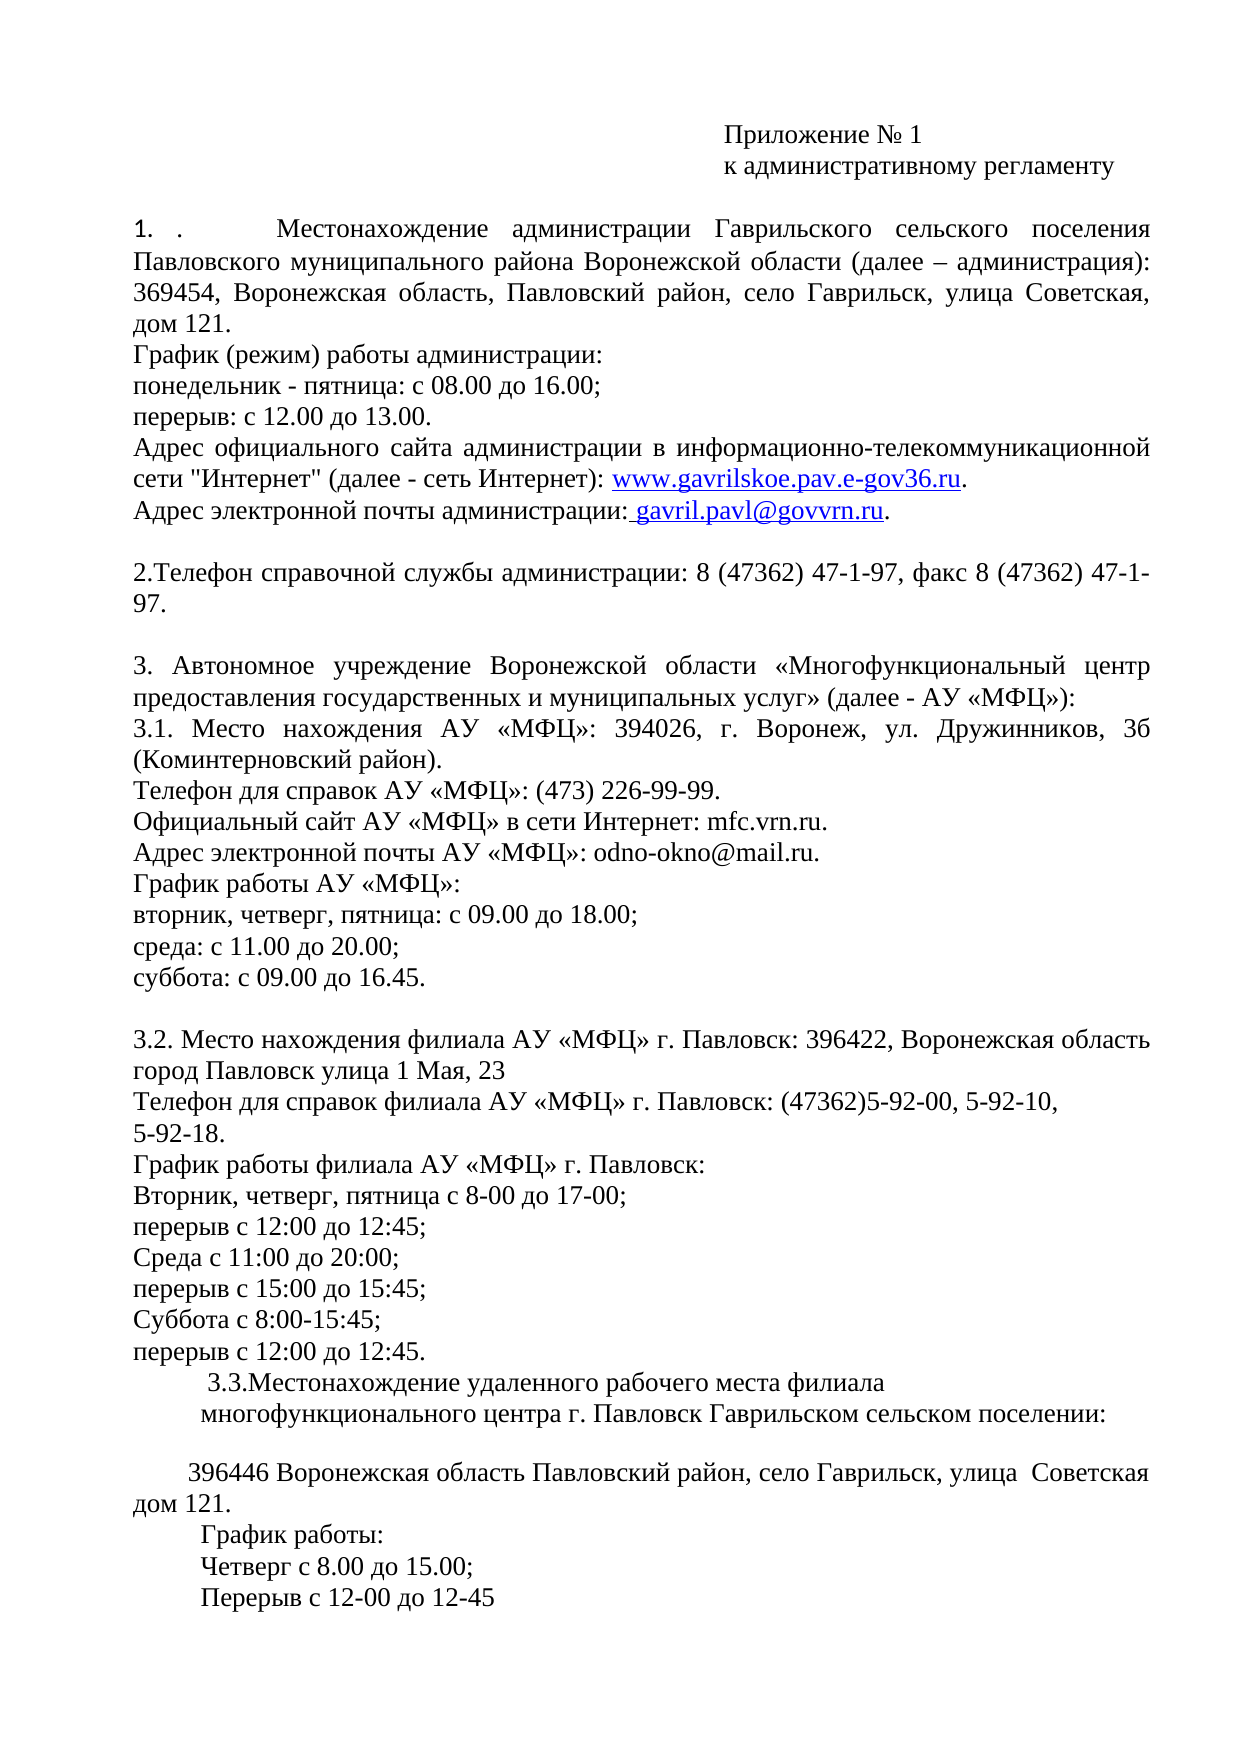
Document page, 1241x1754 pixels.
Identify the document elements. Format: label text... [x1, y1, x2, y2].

text Адрес электронной почты АУ «МФЦ»: odno-okno@mail.ru. [133, 836, 1152, 867]
text Официальный сайт АУ «МФЦ» в сети Интернет: mfc.vrn.ru. [133, 805, 1152, 836]
text 3. Автономное учреждение Воронежской области «Многофункциональный центр предоставления государственных и муниципальных услуг» (далее - АУ «МФЦ»): [133, 649, 1152, 712]
text Четверг с 8.00 до 15.00; [133, 1549, 1152, 1581]
text График работы: [133, 1518, 1152, 1549]
text к административному регламенту [723, 149, 1152, 180]
text Приложение № 1 [133, 118, 1152, 149]
text 396446 Воронежская область Павловский район, село Гаврильск, улица Советская дом 121. [133, 1456, 1152, 1518]
text понедельник - пятница: с 08.00 до 16.00; [133, 369, 1152, 400]
text Среда с 11:00 до 20:00; [133, 1241, 1152, 1272]
text перерыв с 12:00 до 12:45. [133, 1335, 1152, 1366]
text 3.1. Место нахождения АУ «МФЦ»: 394026, г. Воронеж, ул. Дружинников, 3б (Коминтерновский район). [133, 712, 1152, 774]
text суббота: с 09.00 до 16.45. [133, 961, 1152, 992]
text 3.3.Местонахождение удаленного рабочего места филиала [133, 1366, 1152, 1397]
text многофункционального центра г. Павловск Гаврильском сельском поселении: [133, 1397, 1152, 1428]
text 1. . Местонахождение администрации Гаврильского сельского поселения Павловского муниципального района Воронежской области (далее – администрация): 369454, Воронежская область, Павловский район, село Гаврильск, улица Советская, дом 121. [133, 212, 1152, 338]
text перерыв с 15:00 до 15:45; [133, 1272, 1152, 1303]
text Телефон для справок АУ «МФЦ»: (473) 226-99-99. [133, 774, 1152, 805]
text 3.2. Место нахождения филиала АУ «МФЦ» г. Павловск: 396422, Воронежская область город Павловск улица 1 Мая, 23 [133, 1023, 1152, 1086]
text Суббота с 8:00-15:45; [133, 1303, 1152, 1335]
text перерыв: с 12.00 до 13.00. [133, 400, 1152, 431]
text Вторник, четверг, пятница с 8-00 до 17-00; [133, 1179, 1152, 1210]
text Телефон для справок филиала АУ «МФЦ» г. Павловск: (47362)5-92-00, 5-92-10, [133, 1086, 1152, 1117]
text Адрес официального сайта администрации в информационно-телекоммуникационной сети "Интернет" (далее - сеть Интернет): www.gavrilskoe.pav.e-gov36.ru. [133, 431, 1152, 494]
text перерыв с 12:00 до 12:45; [133, 1210, 1152, 1241]
text 2.Телефон справочной службы администрации: 8 (47362) 47-1-97, факс 8 (47362) 47-1-97. [133, 556, 1152, 618]
text Адрес электронной почты администрации: gavril.pavl@govvrn.ru. [133, 494, 1152, 525]
text Перерыв с 12-00 до 12-45 [133, 1581, 1152, 1612]
text График (режим) работы администрации: [133, 338, 1152, 369]
text График работы филиала АУ «МФЦ» г. Павловск: [133, 1148, 1152, 1179]
text 5-92-18. [133, 1117, 1152, 1148]
text вторник, четверг, пятница: с 09.00 до 18.00; [133, 899, 1152, 930]
text График работы АУ «МФЦ»: [133, 867, 1152, 899]
text среда: с 11.00 до 20.00; [133, 930, 1152, 961]
